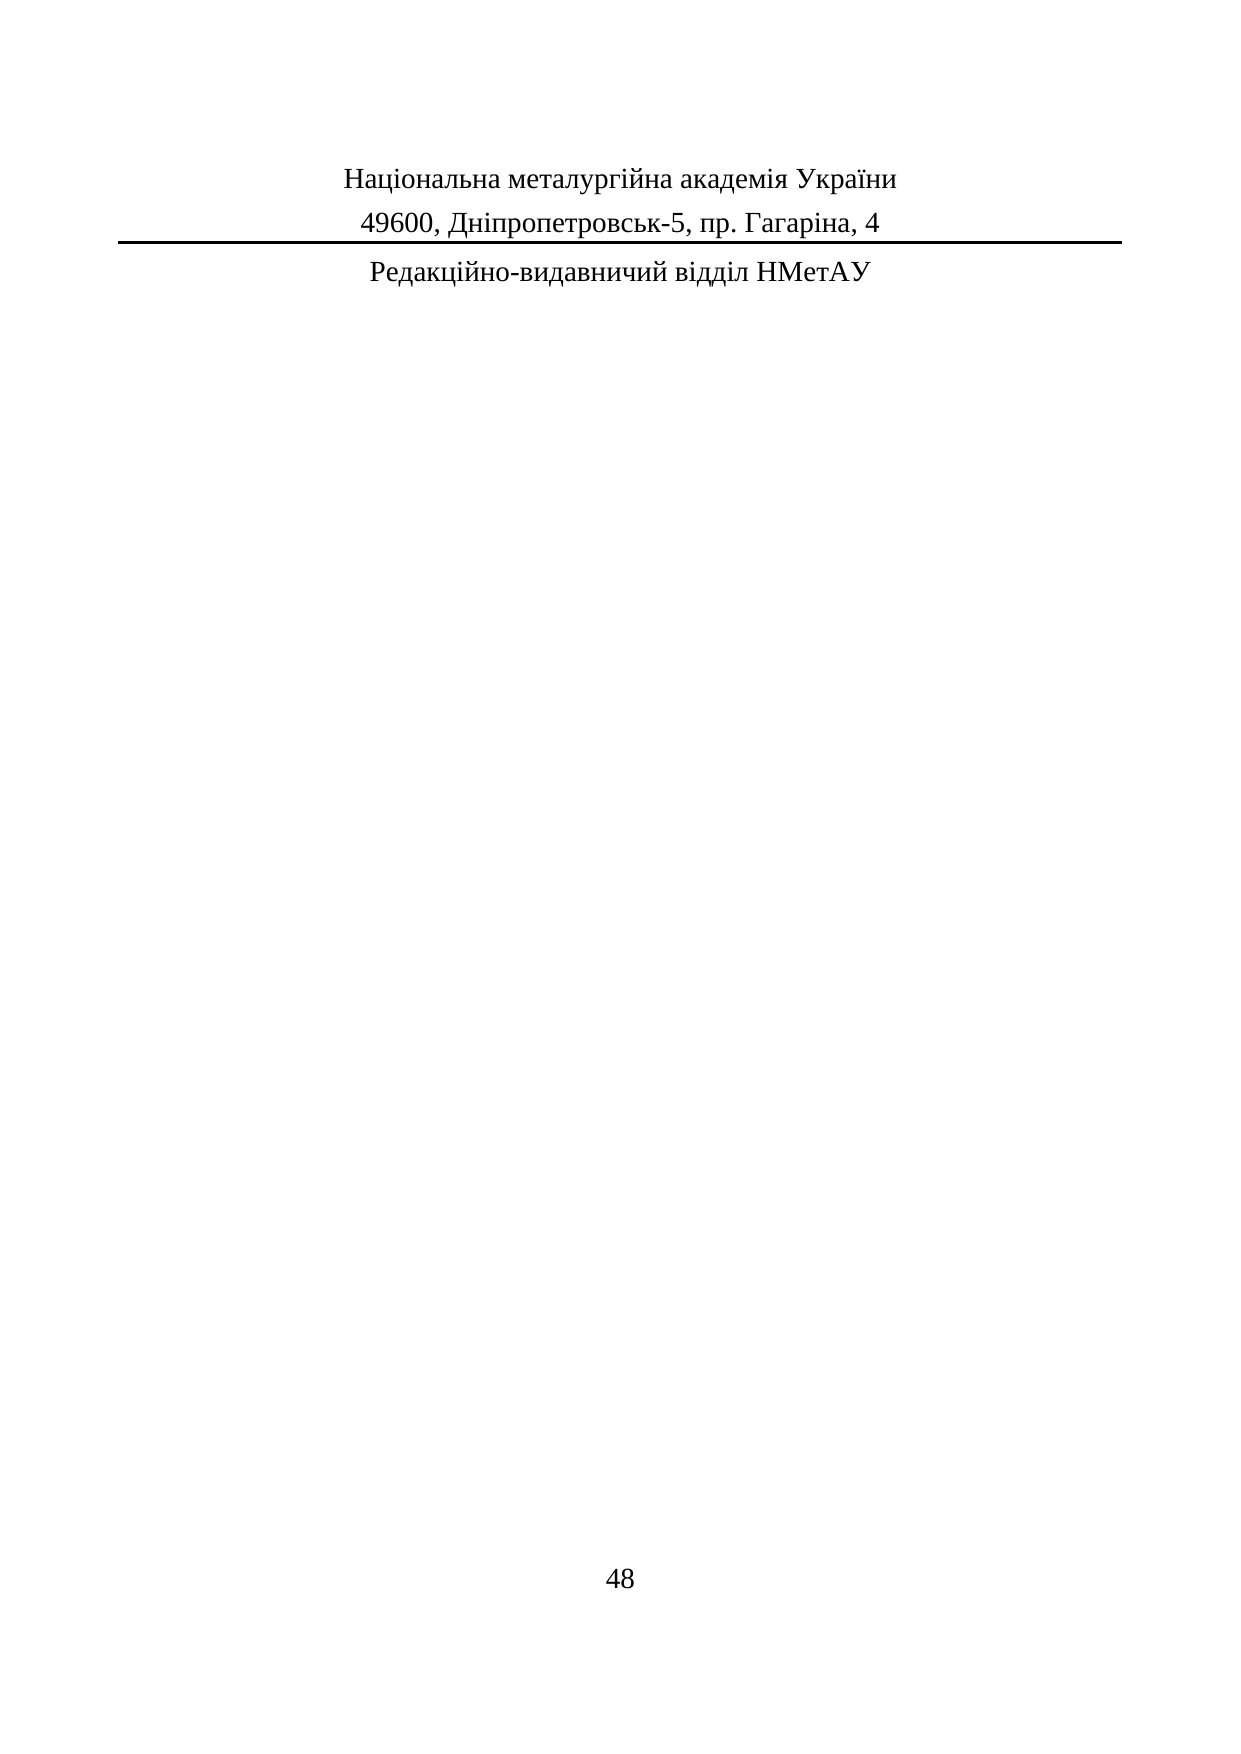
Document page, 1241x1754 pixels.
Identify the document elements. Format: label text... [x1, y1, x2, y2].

text Редакційно-видавничий відділ НМетАУ [118, 254, 1122, 287]
text Національна металургійна академія України [118, 162, 1122, 195]
text 49600, Дніпропетровськ-5, пр. Гагаріна, 4 [118, 205, 1122, 241]
